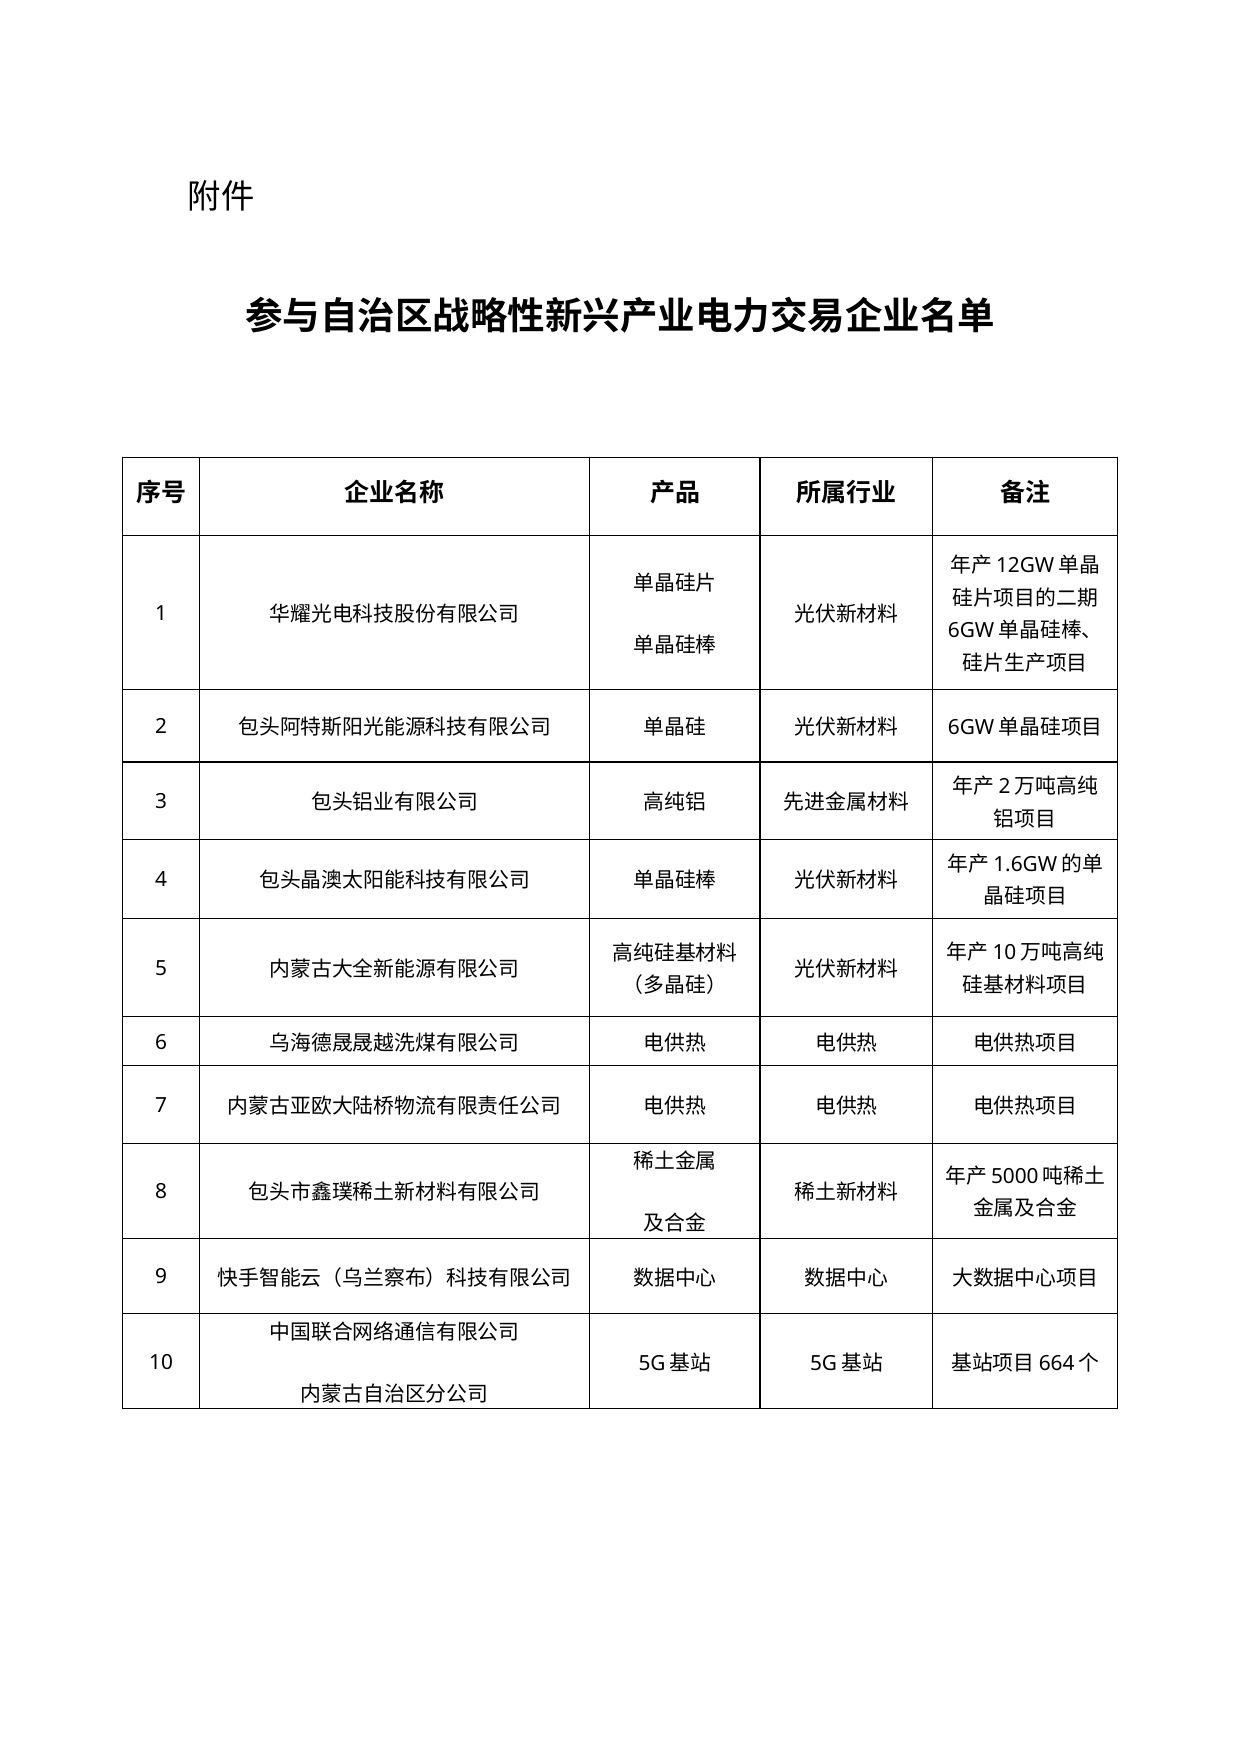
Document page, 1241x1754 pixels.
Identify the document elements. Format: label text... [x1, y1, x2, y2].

table_cell 电供热 [761, 1017, 932, 1065]
table_cell 内蒙古大全新能源有限公司 [200, 919, 589, 1016]
table_cell 电供热 [761, 1066, 932, 1142]
table_cell 年产2万吨高纯铝项目 [933, 763, 1117, 839]
table_cell 大数据中心项目 [933, 1239, 1117, 1313]
table_cell 高纯铝 [590, 763, 759, 839]
table_header 企业名称 [200, 458, 589, 535]
table_cell 光伏新材料 [761, 690, 932, 761]
table_cell 乌海德晟晟越洗煤有限公司 [200, 1017, 589, 1065]
table_cell 电供热 [590, 1017, 759, 1065]
table_cell 数据中心 [590, 1239, 759, 1313]
table_cell 单晶硅片 单晶硅棒 [590, 536, 759, 689]
table_cell 单晶硅棒 [590, 840, 759, 917]
table_cell 快手智能云（乌兰察布）科技有限公司 [200, 1239, 589, 1313]
table_cell 7 [123, 1066, 199, 1142]
table_cell 包头晶澳太阳能科技有限公司 [200, 840, 589, 917]
table_header 备注 [933, 458, 1117, 535]
table_cell 高纯硅基材料（多晶硅） [590, 919, 759, 1016]
table_cell 5 [123, 919, 199, 1016]
table_cell 光伏新材料 [761, 536, 932, 689]
table_cell 稀土金属 及合金 [590, 1144, 759, 1238]
table_cell 光伏新材料 [761, 919, 932, 1016]
table_cell 华耀光电科技股份有限公司 [200, 536, 589, 689]
table_header 序号 [123, 458, 199, 535]
table_cell 5G基站 [761, 1314, 932, 1408]
table_cell 数据中心 [761, 1239, 932, 1313]
table_cell 5G基站 [590, 1314, 759, 1408]
table_cell 年产10万吨高纯硅基材料项目 [933, 919, 1117, 1016]
table_cell 包头市鑫璞稀土新材料有限公司 [200, 1144, 589, 1238]
table_cell 8 [123, 1144, 199, 1238]
table_cell 9 [123, 1239, 199, 1313]
table_cell 电供热项目 [933, 1066, 1117, 1142]
table_cell 基站项目664个 [933, 1314, 1117, 1408]
table_cell 中国联合网络通信有限公司 内蒙古自治区分公司 [200, 1314, 589, 1408]
table_cell 包头铝业有限公司 [200, 763, 589, 839]
table_cell 6GW单晶硅项目 [933, 690, 1117, 761]
table_cell 稀土新材料 [761, 1144, 932, 1238]
table_cell 3 [123, 763, 199, 839]
table_cell 10 [123, 1314, 199, 1408]
table_cell 光伏新材料 [761, 840, 932, 917]
table_cell 1 [123, 536, 199, 689]
table_cell 包头阿特斯阳光能源科技有限公司 [200, 690, 589, 761]
text 附件 [187, 162, 1053, 227]
table_header 所属行业 [761, 458, 932, 535]
table_cell 年产12GW单晶硅片项目的二期6GW单晶硅棒、硅片生产项目 [933, 536, 1117, 689]
table_cell 内蒙古亚欧大陆桥物流有限责任公司 [200, 1066, 589, 1142]
table_cell 电供热 [590, 1066, 759, 1142]
table_cell 年产1.6GW的单晶硅项目 [933, 840, 1117, 917]
table_cell 6 [123, 1017, 199, 1065]
table_header 产品 [590, 458, 759, 535]
table_cell 电供热项目 [933, 1017, 1117, 1065]
table_cell 年产5000吨稀土金属及合金 [933, 1144, 1117, 1238]
text 参与自治区战略性新兴产业电力交易企业名单 [187, 280, 1053, 345]
table_cell 先进金属材料 [761, 763, 932, 839]
table_cell 4 [123, 840, 199, 917]
table_cell 2 [123, 690, 199, 761]
table_cell 单晶硅 [590, 690, 759, 761]
